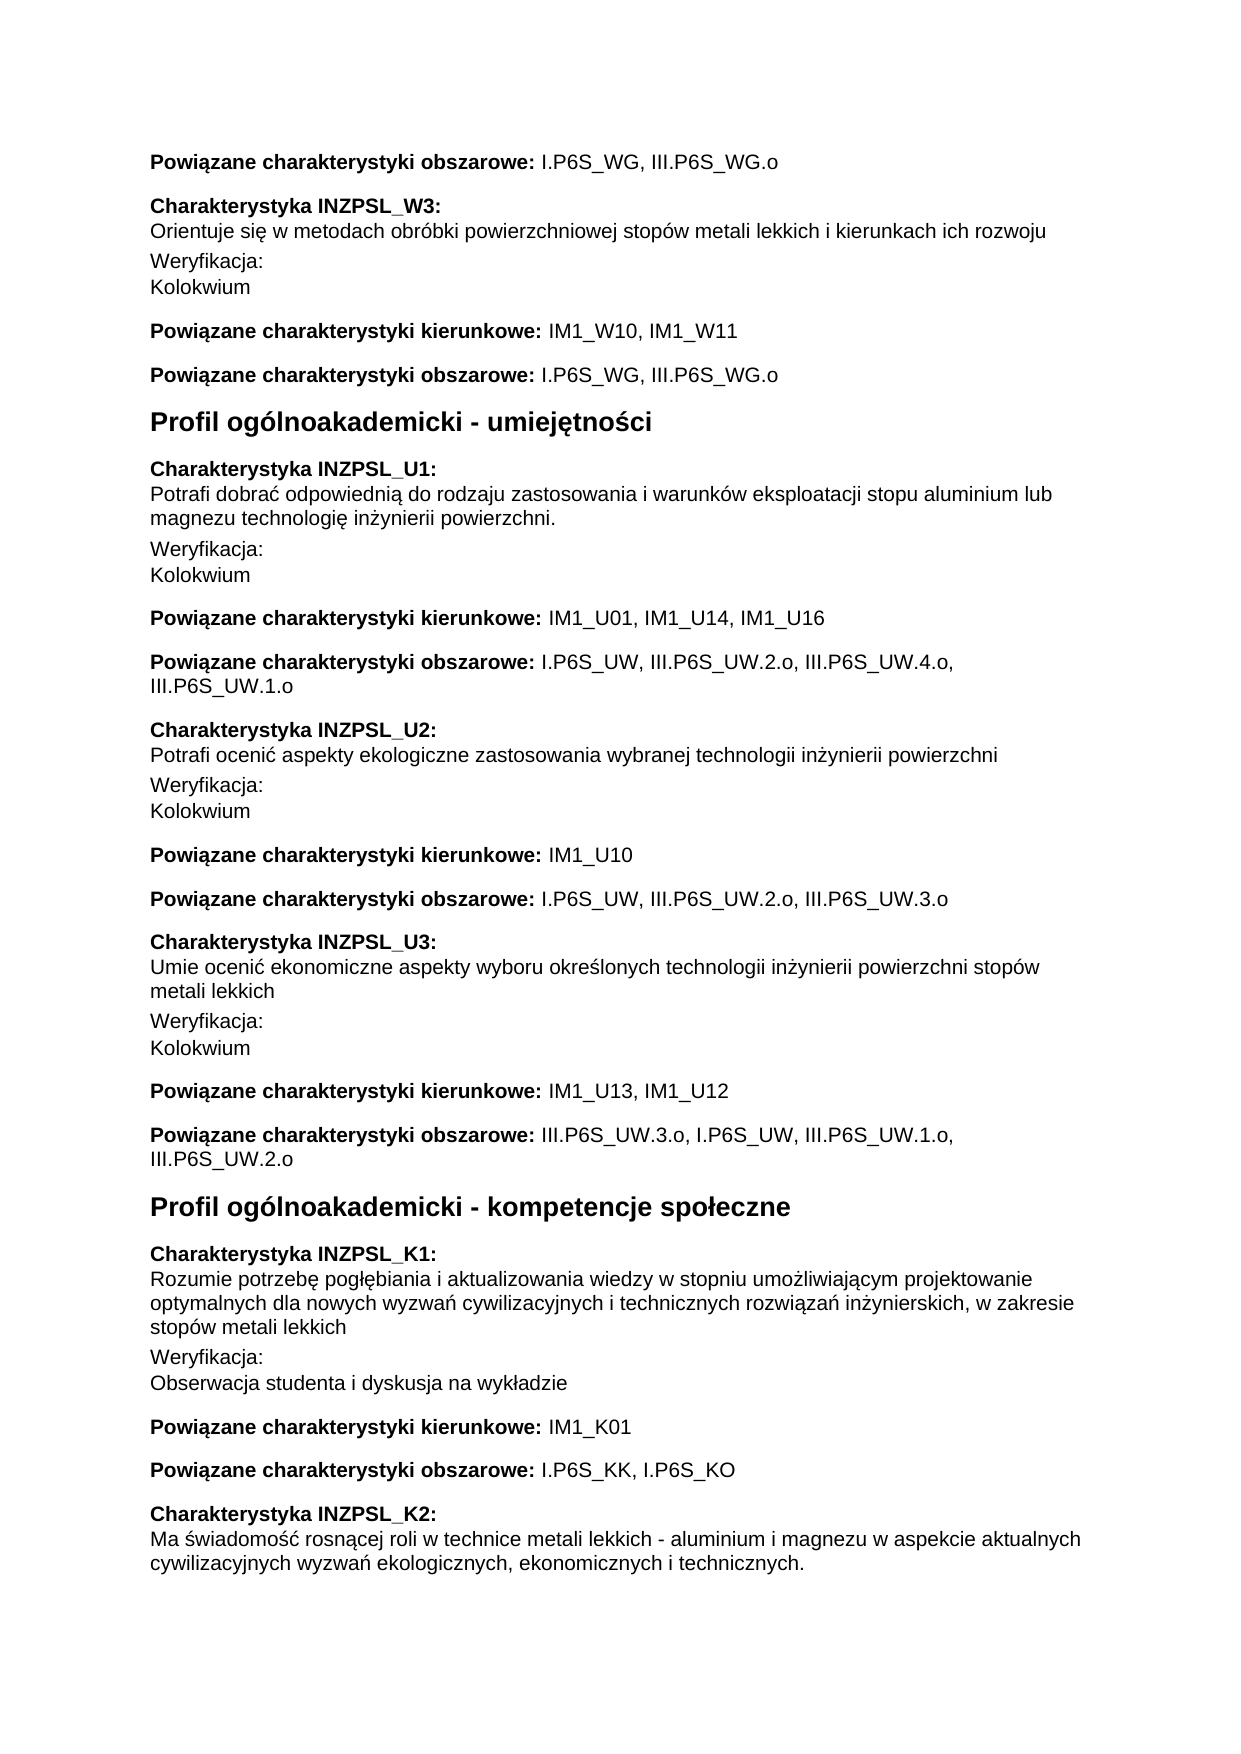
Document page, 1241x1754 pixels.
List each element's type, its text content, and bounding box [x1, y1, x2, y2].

text Charakterystyka INZPSL_U2: [150, 718, 1090, 742]
text Charakterystyka INZPSL_K2: [150, 1502, 1090, 1526]
text Powiązane charakterystyki kierunkowe: IM1_U10 [150, 843, 1090, 867]
text Charakterystyka INZPSL_W3: [150, 194, 1090, 218]
text Ma świadomość rosnącej roli w technice metali lekkich - aluminium i magnezu w aspekcie aktualnych cywilizacyjnych wyzwań ekologicznych, ekonomicznych i technicznych. [150, 1527, 1090, 1575]
subtitle Profil ogólnoakademicki - umiejętności [150, 406, 1090, 437]
text Charakterystyka INZPSL_U3: [150, 930, 1090, 954]
text Weryfikacja: [150, 536, 1090, 560]
text Kolokwium [150, 562, 1090, 586]
text Powiązane charakterystyki kierunkowe: IM1_U13, IM1_U12 [150, 1079, 1090, 1103]
text Kolokwium [150, 275, 1090, 299]
text Kolokwium [150, 1035, 1090, 1059]
text Weryfikacja: [150, 1009, 1090, 1033]
text Charakterystyka INZPSL_U1: [150, 457, 1090, 481]
text Orientuje się w metodach obróbki powierzchniowej stopów metali lekkich i kierunkach ich rozwoju [150, 219, 1090, 243]
text Powiązane charakterystyki obszarowe: I.P6S_KK, I.P6S_KO [150, 1458, 1090, 1482]
text Powiązane charakterystyki obszarowe: I.P6S_UW, III.P6S_UW.2.o, III.P6S_UW.3.o [150, 886, 1090, 910]
text Powiązane charakterystyki kierunkowe: IM1_K01 [150, 1414, 1090, 1438]
text Charakterystyka INZPSL_K1: [150, 1242, 1090, 1266]
text Obserwacja studenta i dyskusja na wykładzie [150, 1371, 1090, 1395]
text Powiązane charakterystyki obszarowe: III.P6S_UW.3.o, I.P6S_UW, III.P6S_UW.1.o, III.P6S_UW.2.o [150, 1123, 1090, 1171]
text Potrafi ocenić aspekty ekologiczne zastosowania wybranej technologii inżynierii powierzchni [150, 743, 1090, 767]
text Potrafi dobrać odpowiednią do rodzaju zastosowania i warunków eksploatacji stopu aluminium lub magnezu technologię inżynierii powierzchni. [150, 482, 1090, 530]
text Powiązane charakterystyki kierunkowe: IM1_W10, IM1_W11 [150, 319, 1090, 343]
text Weryfikacja: [150, 249, 1090, 273]
text Powiązane charakterystyki obszarowe: I.P6S_WG, III.P6S_WG.o [150, 150, 1090, 174]
text Rozumie potrzebę pogłębiania i aktualizowania wiedzy w stopniu umożliwiającym projektowanie optymalnych dla nowych wyzwań cywilizacyjnych i technicznych rozwiązań inżynierskich, w zakresie stopów metali lekkich [150, 1267, 1090, 1338]
text Powiązane charakterystyki kierunkowe: IM1_U01, IM1_U14, IM1_U16 [150, 606, 1090, 630]
text Kolokwium [150, 799, 1090, 823]
text Umie ocenić ekonomiczne aspekty wyboru określonych technologii inżynierii powierzchni stopów metali lekkich [150, 955, 1090, 1003]
text Powiązane charakterystyki obszarowe: I.P6S_UW, III.P6S_UW.2.o, III.P6S_UW.4.o, III.P6S_UW.1.o [150, 650, 1090, 698]
subtitle Profil ogólnoakademicki - kompetencje społeczne [150, 1191, 1090, 1222]
text Weryfikacja: [150, 773, 1090, 797]
text Weryfikacja: [150, 1345, 1090, 1369]
text Powiązane charakterystyki obszarowe: I.P6S_WG, III.P6S_WG.o [150, 362, 1090, 386]
